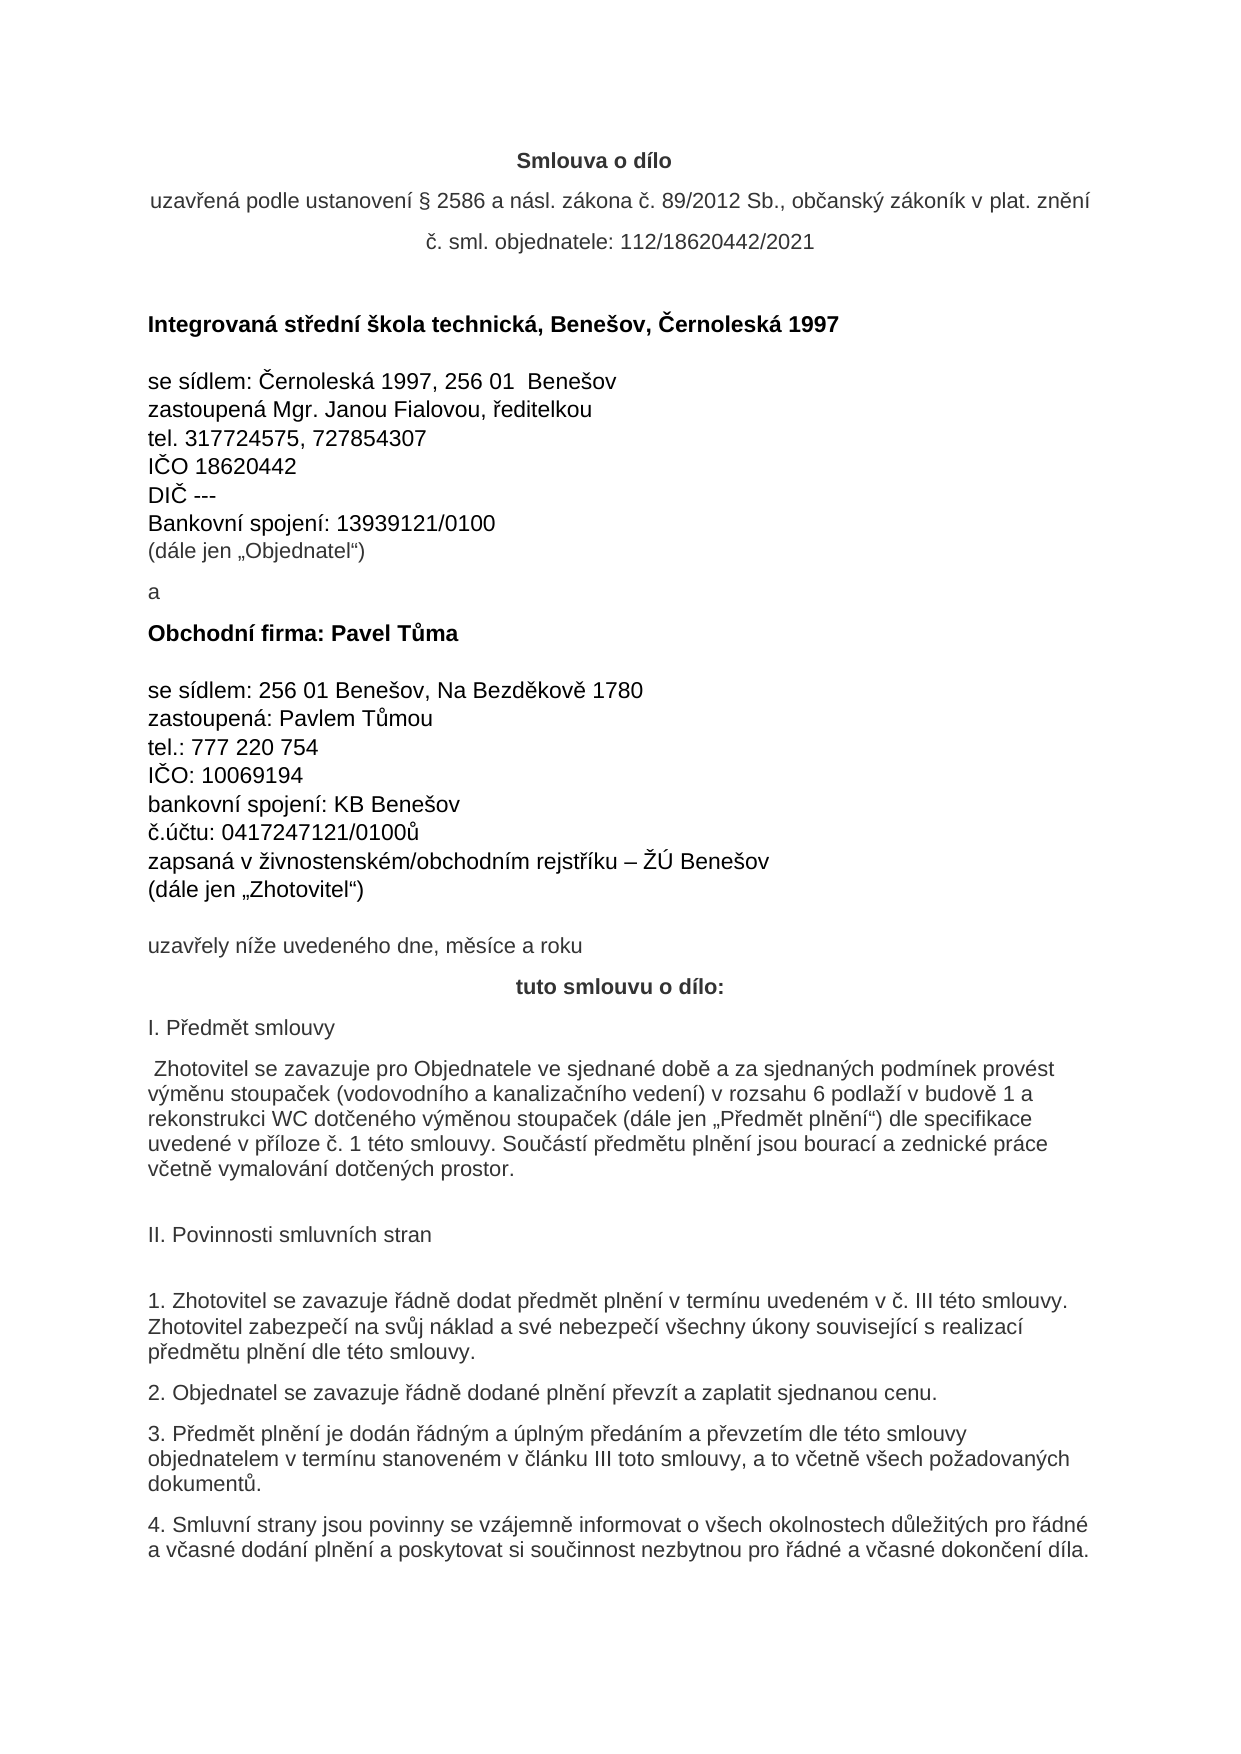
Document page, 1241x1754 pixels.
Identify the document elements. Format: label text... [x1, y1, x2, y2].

text tel. 317724575, 727854307 [148, 425, 1093, 451]
text Smlouva o dílo [148, 148, 1093, 173]
text zapsaná v živnostenském/obchodním rejstříku – ŽÚ Benešov (dále jen „Zhotovitel“) [148, 848, 1093, 902]
text I. Předmět smlouvy [148, 1014, 1093, 1040]
text Zhotovitel se zavazuje pro Objednatele ve sjednané době a za sjednaných podmínek provést výměnu stoupaček (vodovodního a kanalizačního vedení) v rozsahu 6 podlaží v budově 1 a rekonstrukci WC dotčeného výměnou stoupaček (dále jen „Předmět plnění“) dle specifikace uvedené v příloze č. 1 této smlouvy. Součástí předmětu plnění jsou bourací a zednické práce včetně vymalování dotčených prostor. [148, 1055, 1093, 1181]
text uzavřely níže uvedeného dne, měsíce a roku [148, 933, 1093, 958]
text 3. Předmět plnění je dodán řádným a úplným předáním a převzetím dle této smlouvy objednatelem v termínu stanoveném v článku III toto smlouvy, a to včetně všech požadovaných dokumentů. [148, 1420, 1093, 1496]
text a [148, 579, 1093, 604]
text č.účtu: 0417247121/0100ů [148, 819, 1093, 846]
text 4. Smluvní strany jsou povinny se vzájemně informovat o všech okolnostech důležitých pro řádné a včasné dodání plnění a poskytovat si součinnost nezbytnou pro řádné a včasné dokončení díla. [148, 1512, 1093, 1562]
text č. sml. objednatele: 112/18620442/2021 [148, 229, 1093, 254]
text DIČ --- [148, 482, 1093, 508]
text IČO 18620442 [148, 453, 1093, 479]
text uzavřená podle ustanovení § 2586 a násl. zákona č. 89/2012 Sb., občanský zákoník v plat. znění [148, 188, 1093, 214]
text II. Povinnosti smluvních stran [148, 1197, 1093, 1247]
text 2. Objednatel se zavazuje řádně dodané plnění převzít a zaplatit sjednanou cenu. [148, 1379, 1093, 1405]
text se sídlem: 256 01 Benešov, Na Bezděkově 1780 [148, 677, 1093, 703]
text se sídlem: Černoleská 1997, 256 01 Benešov [148, 368, 1093, 394]
text tel.: 777 220 754 [148, 734, 1093, 760]
text 1. Zhotovitel se zavazuje řádně dodat předmět plnění v termínu uvedeném v č. III této smlouvy. Zhotovitel zabezpečí na svůj náklad a své nebezpečí všechny úkony související s realizací předmětu plnění dle této smlouvy. [148, 1263, 1093, 1364]
text zastoupená: Pavlem Tůmou [148, 705, 1093, 732]
text tuto smlouvu o dílo: [148, 974, 1093, 999]
text Integrovaná střední škola technická, Benešov, Černoleská 1997 [148, 311, 1093, 337]
text bankovní spojení: KB Benešov [148, 791, 1093, 817]
text Bankovní spojení: 13939121/0100 [148, 510, 1093, 536]
text Obchodní firma: Pavel Tůma [148, 620, 1093, 646]
text IČO: 10069194 [148, 762, 1093, 789]
text zastoupená Mgr. Janou Fialovou, ředitelkou [148, 396, 1093, 423]
text (dále jen „Objednatel“) [148, 538, 1093, 564]
